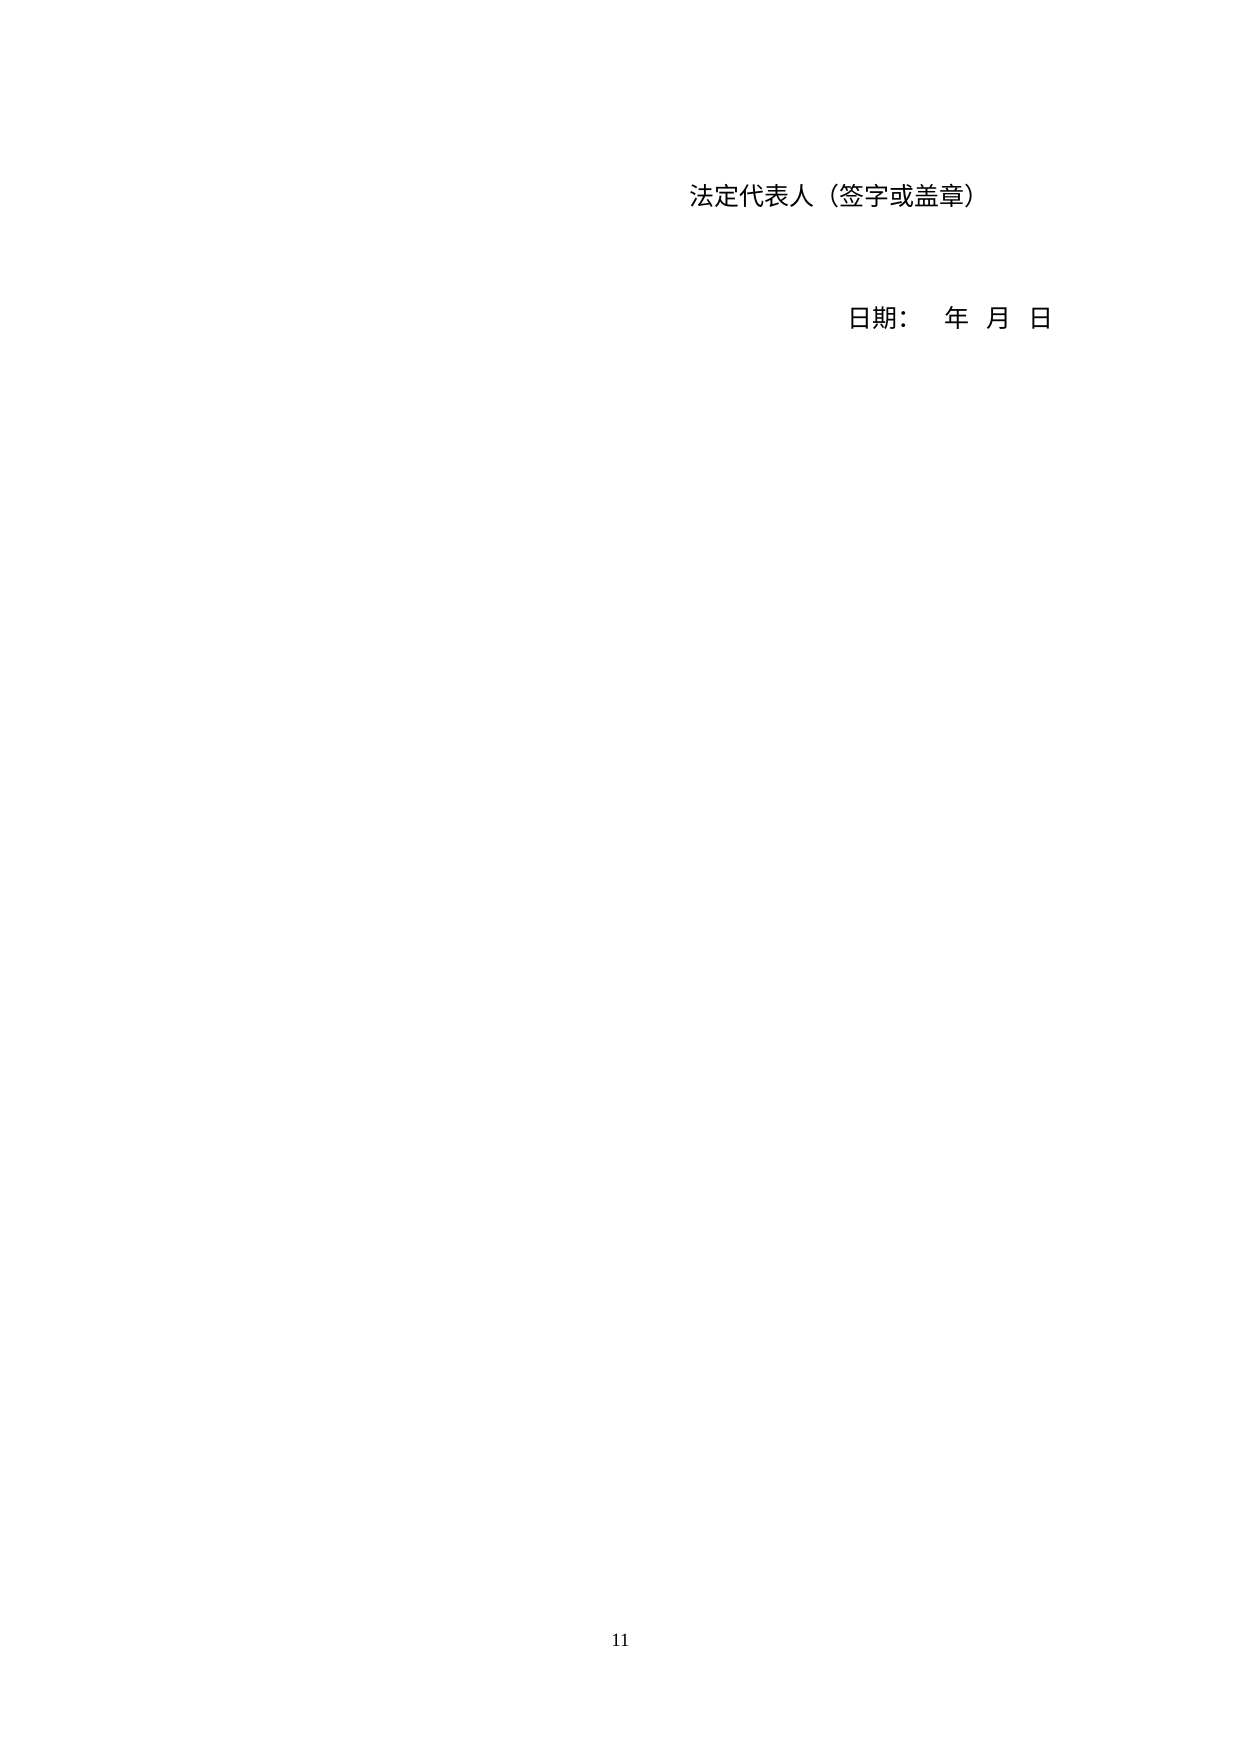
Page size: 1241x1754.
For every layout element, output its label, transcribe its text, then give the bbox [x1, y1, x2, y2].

text 日期： 年 月 日 [187, 284, 1053, 349]
text 法定代表人（签字或盖章） [187, 162, 1053, 227]
